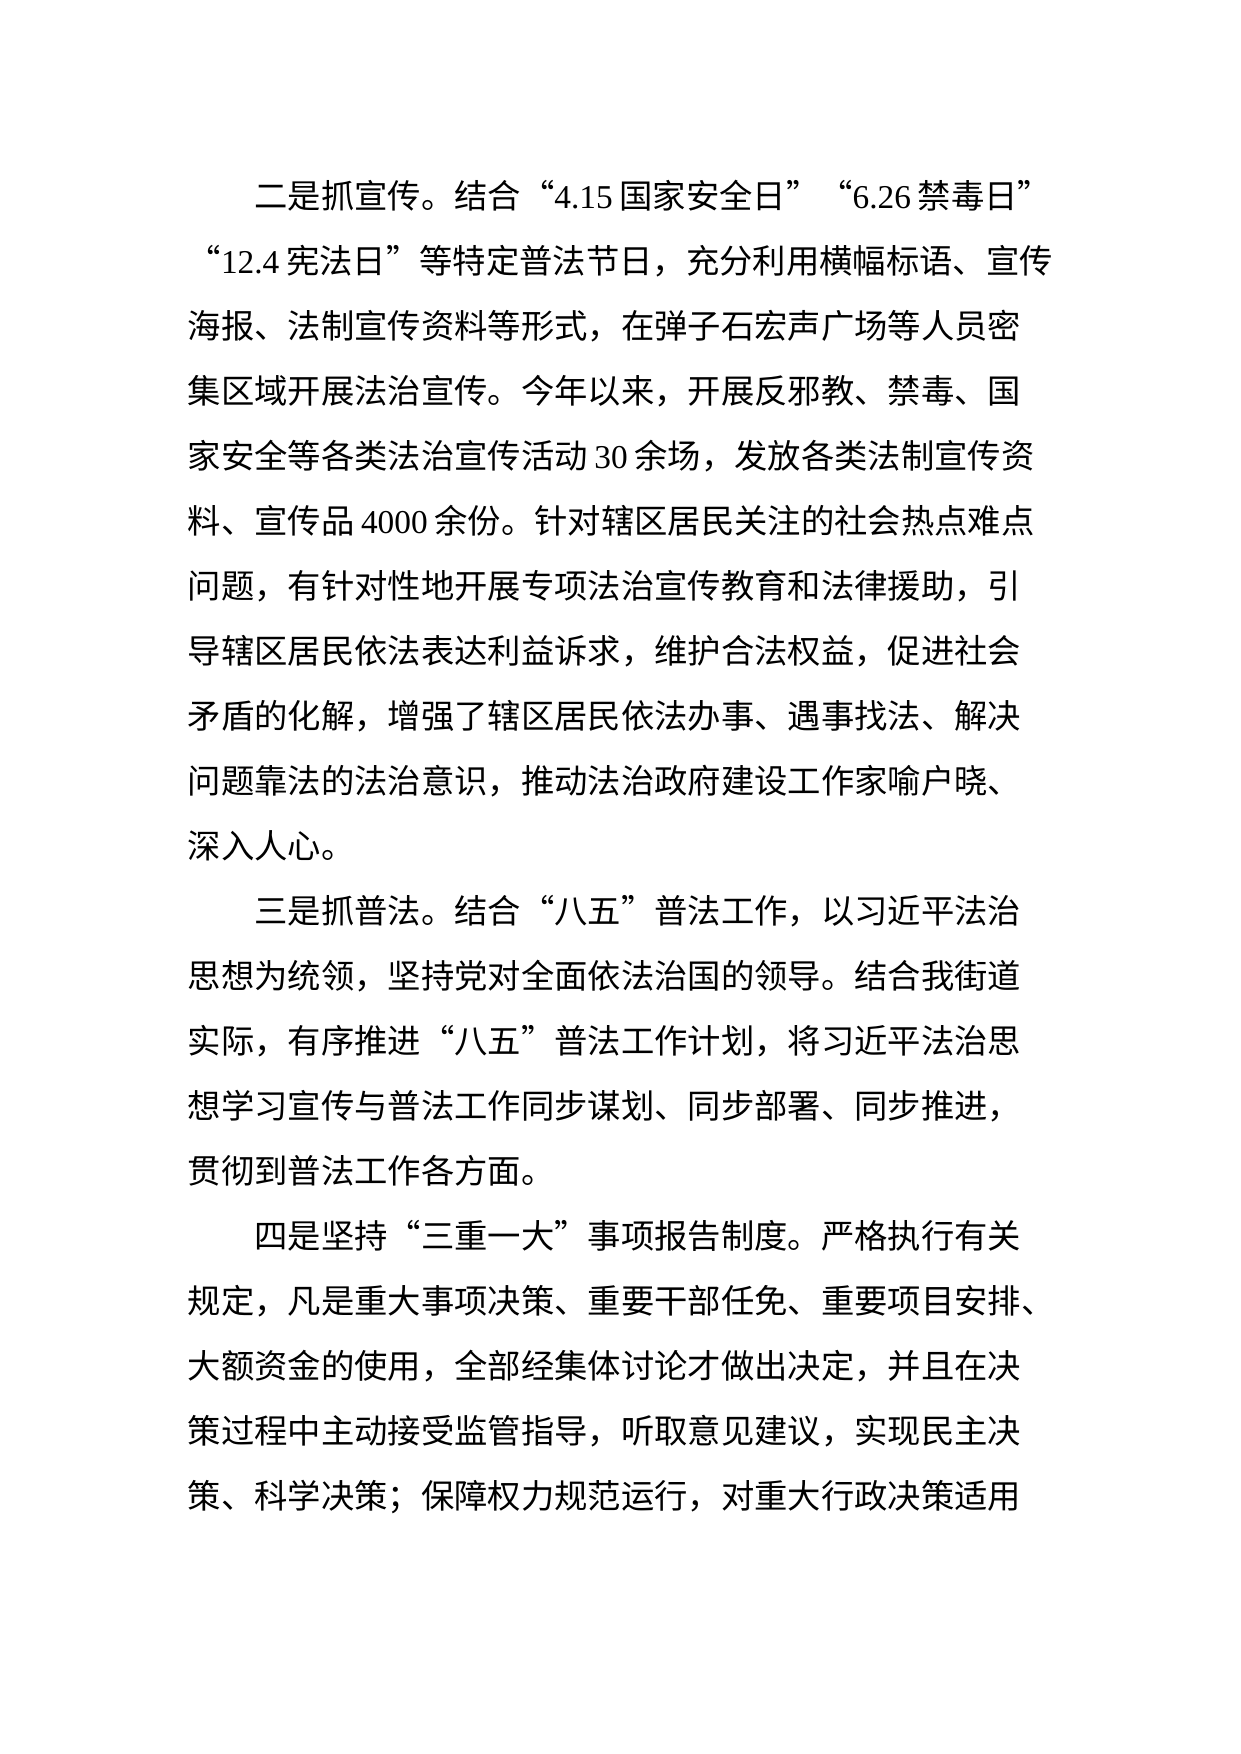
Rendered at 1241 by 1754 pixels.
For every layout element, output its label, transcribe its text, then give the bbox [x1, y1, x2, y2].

text 二是抓宣传。结合“4.15国家安全日”“6.26禁毒日”“12.4宪法日”等特定普法节日，充分利用横幅标语、宣传海报、法制宣传资料等形式，在弹子石宏声广场等人员密集区域开展法治宣传。今年以来，开展反邪教、禁毒、国家安全等各类法治宣传活动30余场，发放各类法制宣传资料、宣传品4000余份。针对辖区居民关注的社会热点难点问题，有针对性地开展专项法治宣传教育和法律援助，引导辖区居民依法表达利益诉求，维护合法权益，促进社会矛盾的化解，增强了辖区居民依法办事、遇事找法、解决问题靠法的法治意识，推动法治政府建设工作家喻户晓、深入人心。 [187, 162, 1053, 877]
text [187, 1202, 1053, 1527]
text 三是抓普法。结合“八五”普法工作，以习近平法治思想为统领，坚持党对全面依法治国的领导。结合我街道实际，有序推进“八五”普法工作计划，将习近平法治思想学习宣传与普法工作同步谋划、同步部署、同步推进，贯彻到普法工作各方面。 [187, 877, 1053, 1202]
